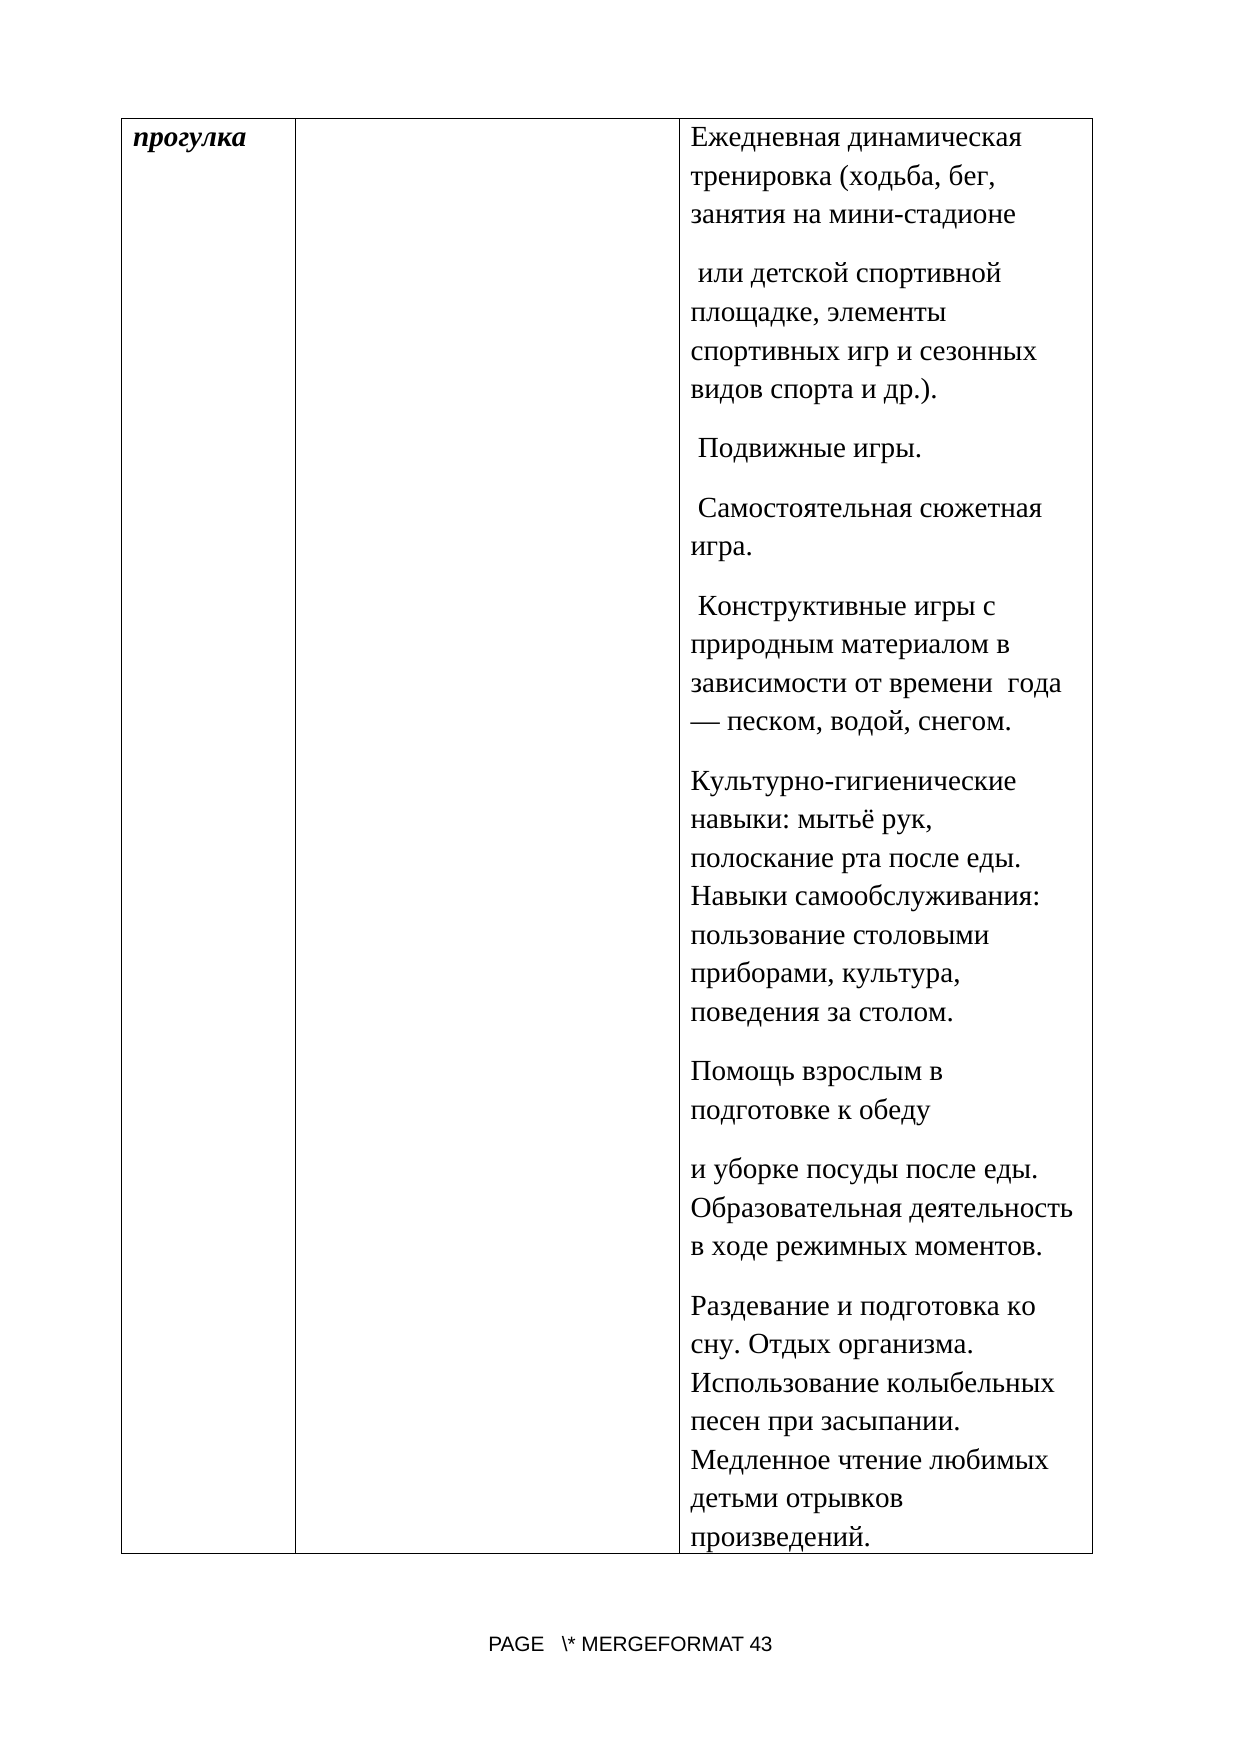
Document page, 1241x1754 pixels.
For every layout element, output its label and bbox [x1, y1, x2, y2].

table_cell [680, 119, 1092, 1553]
table_cell [296, 119, 679, 1553]
table_cell [122, 119, 295, 1553]
